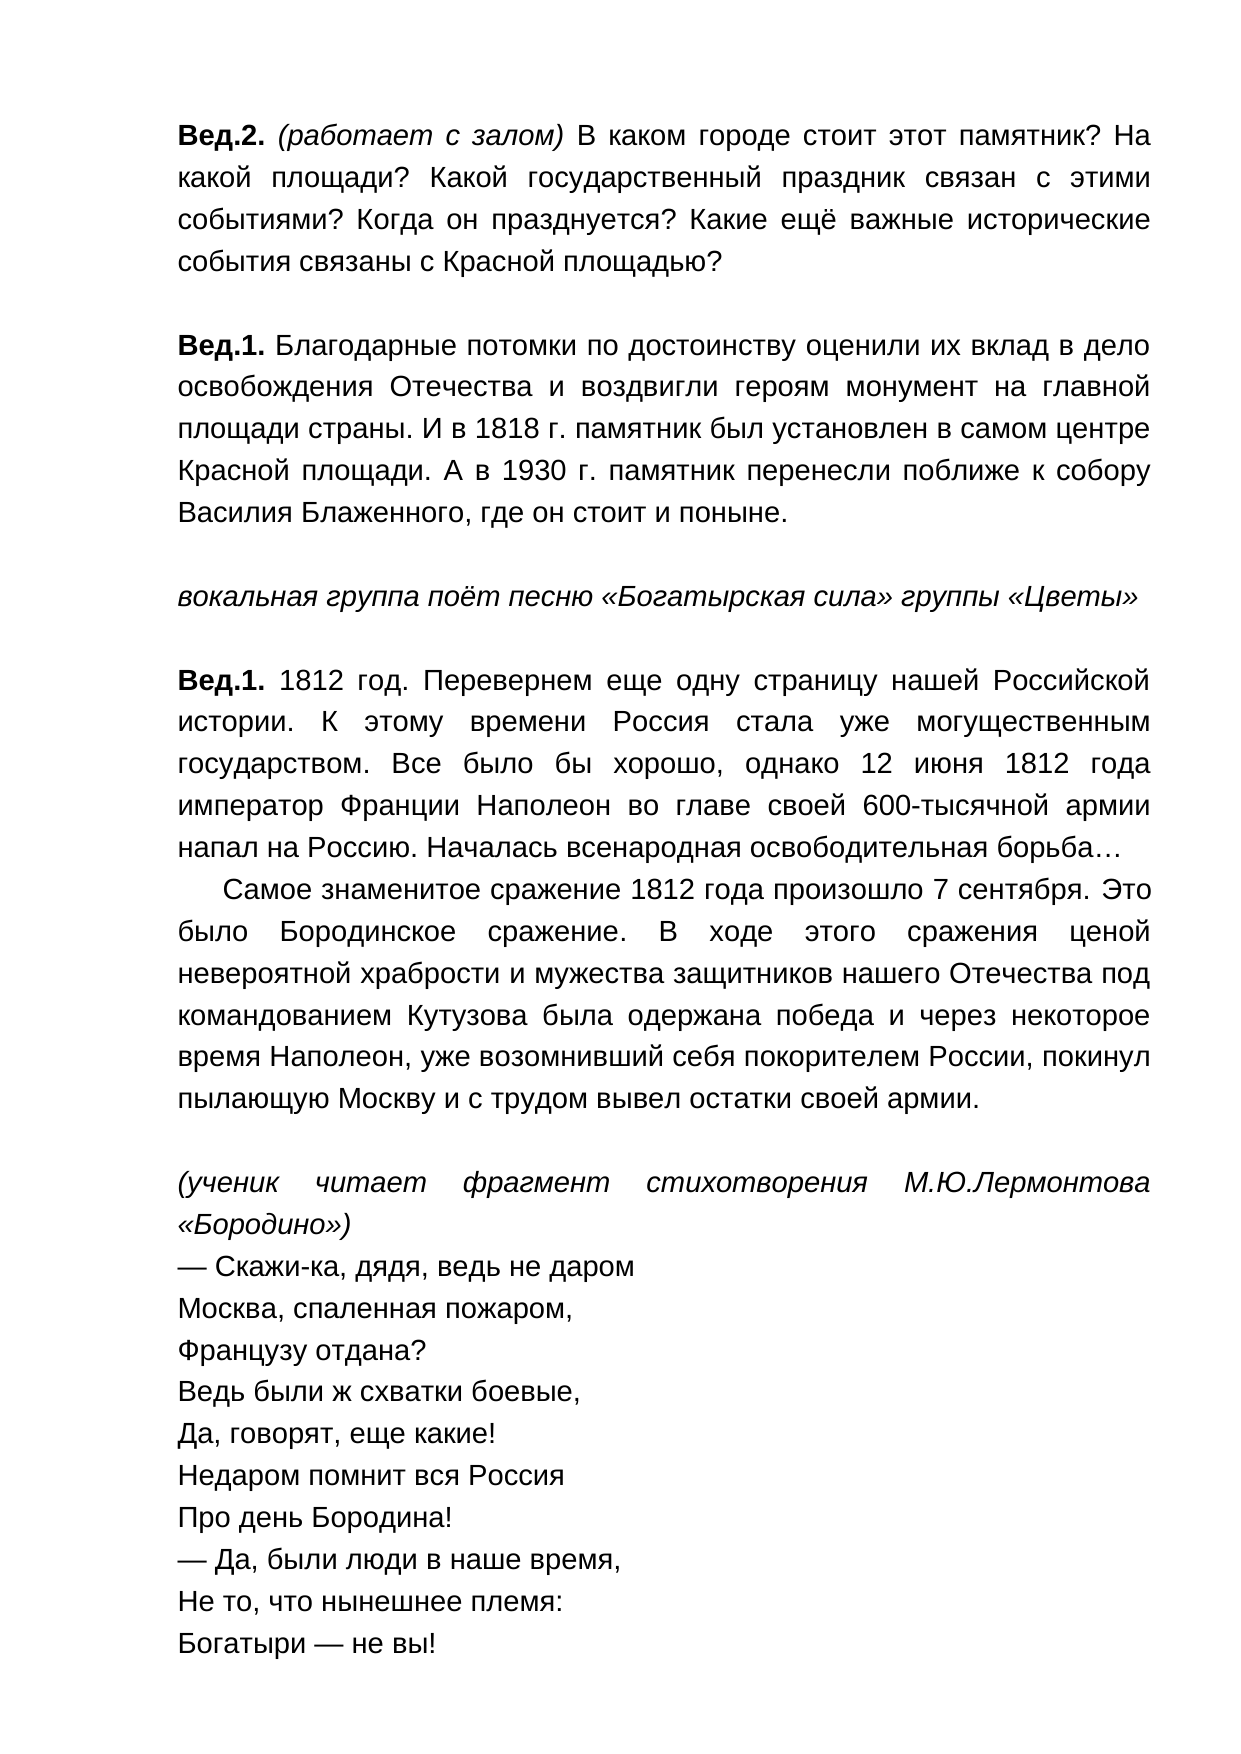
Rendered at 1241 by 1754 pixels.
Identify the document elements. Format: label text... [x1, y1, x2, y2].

text Самое знаменитое сражение 1812 года произошло 7 сентября. Это было Бородинское сражение. В ходе этого сражения ценой невероятной храбрости и мужества защитников нашего Отечества под командованием Кутузова была одержана победа и через некоторое время Наполеон, уже возомнивший себя покорителем России, покинул пылающую Москву и с трудом вывел остатки своей армии. [177, 872, 1152, 1115]
text Вед.1. 1812 год. Перевернем еще одну страницу нашей Российской истории. К этому времени Россия стала уже могущественным государством. Все было бы хорошо, однако 12 июня 1812 года император Франции Наполеон во главе своей 600-тысячной армии напал на Россию. Началась всенародная освободительная борьба… [177, 662, 1152, 863]
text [177, 1249, 1152, 1659]
text (ученик читает фрагмент стихотворения М.Ю.Лермонтова «Бородино») [177, 1165, 1152, 1240]
text Вед.2. (работает с залом) В каком городе стоит этот памятник? На какой площади? Какой государственный праздник связан с этими событиями? Когда он празднуется? Какие ещё важные исторические события связаны с Красной площадью? [177, 118, 1152, 277]
text Вед.1. Благодарные потомки по достоинству оценили их вклад в дело освобождения Отечества и воздвигли героям монумент на главной площади страны. И в 1818 г. памятник был установлен в самом центре Красной площади. А в 1930 г. памятник перенесли поближе к собору Василия Блаженного, где он стоит и поныне. [177, 327, 1152, 528]
text вокальная группа поёт песню «Богатырская сила» группы «Цветы» [177, 579, 1152, 612]
